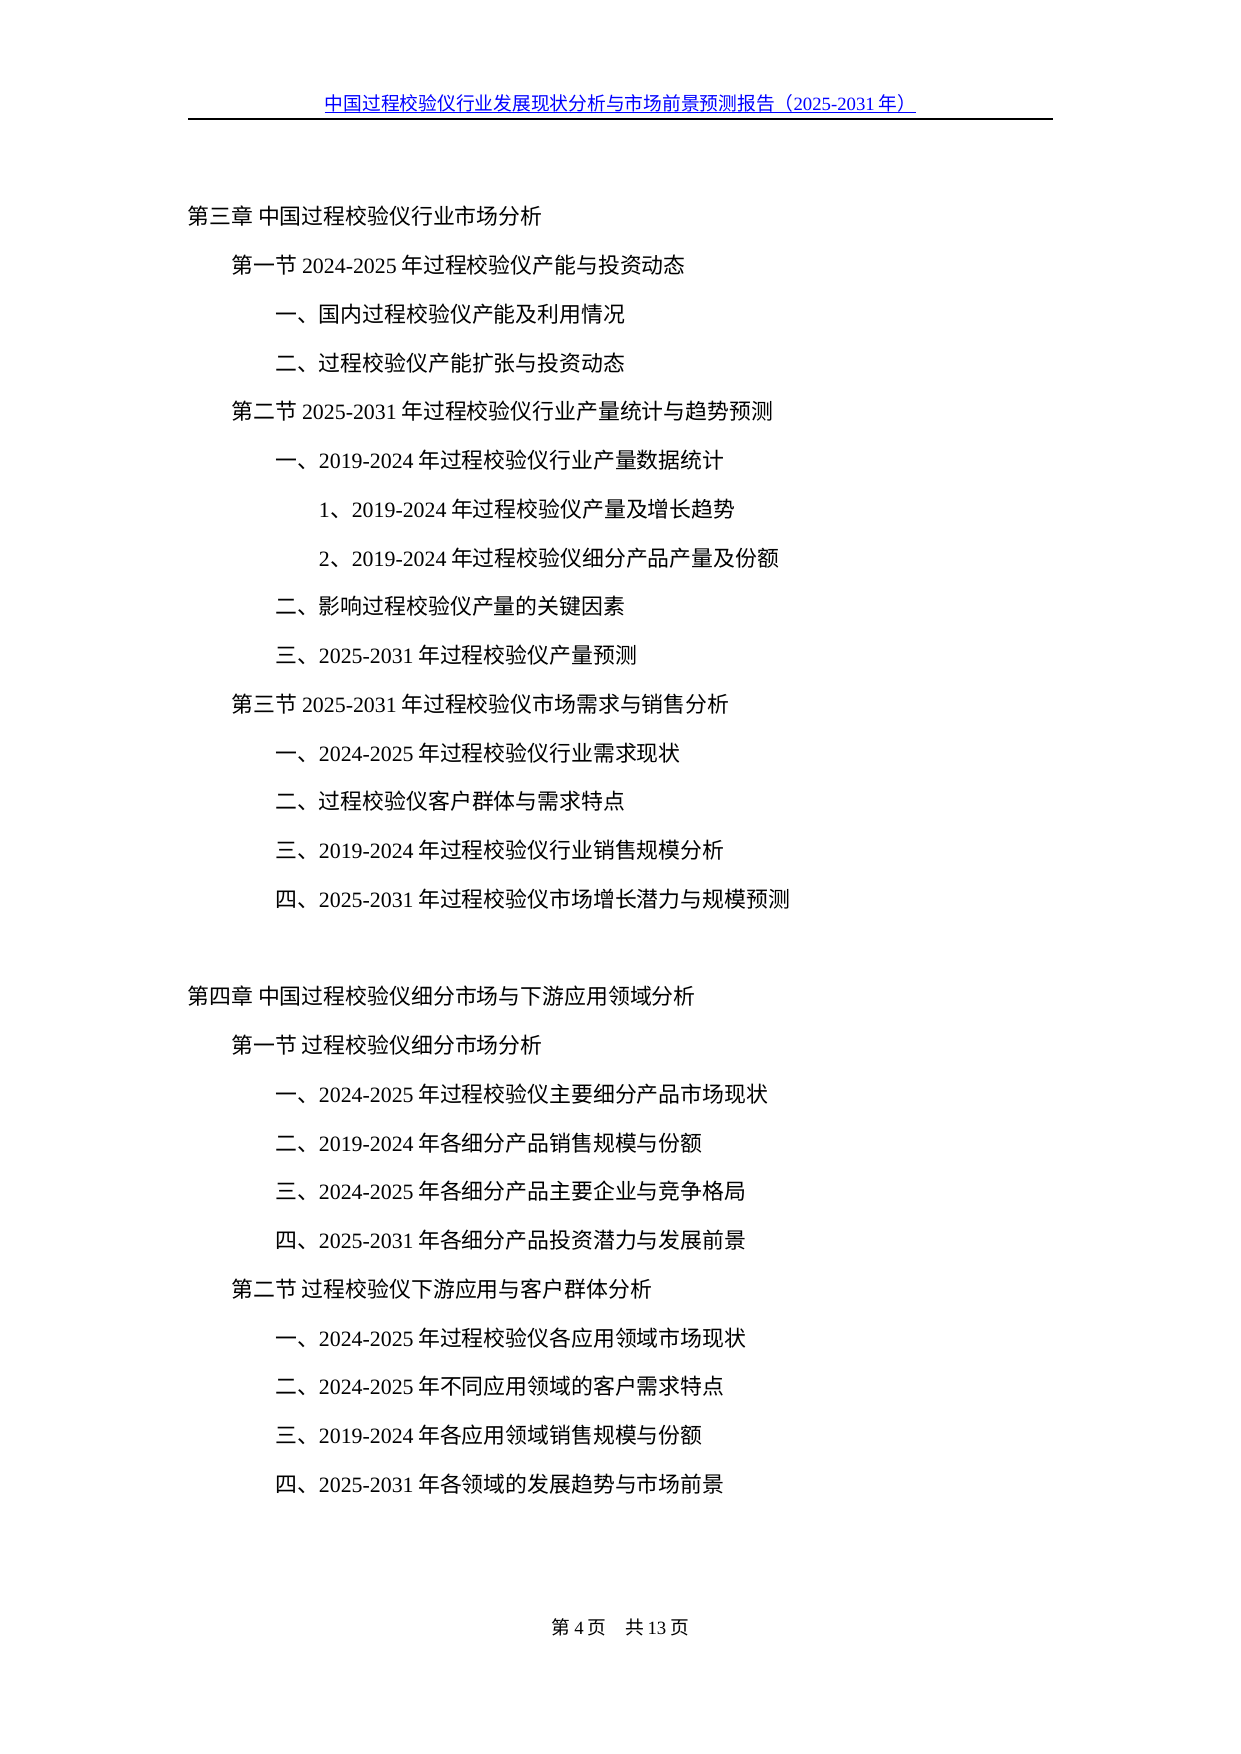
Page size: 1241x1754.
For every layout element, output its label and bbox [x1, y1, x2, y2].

text [187, 150, 1053, 1499]
